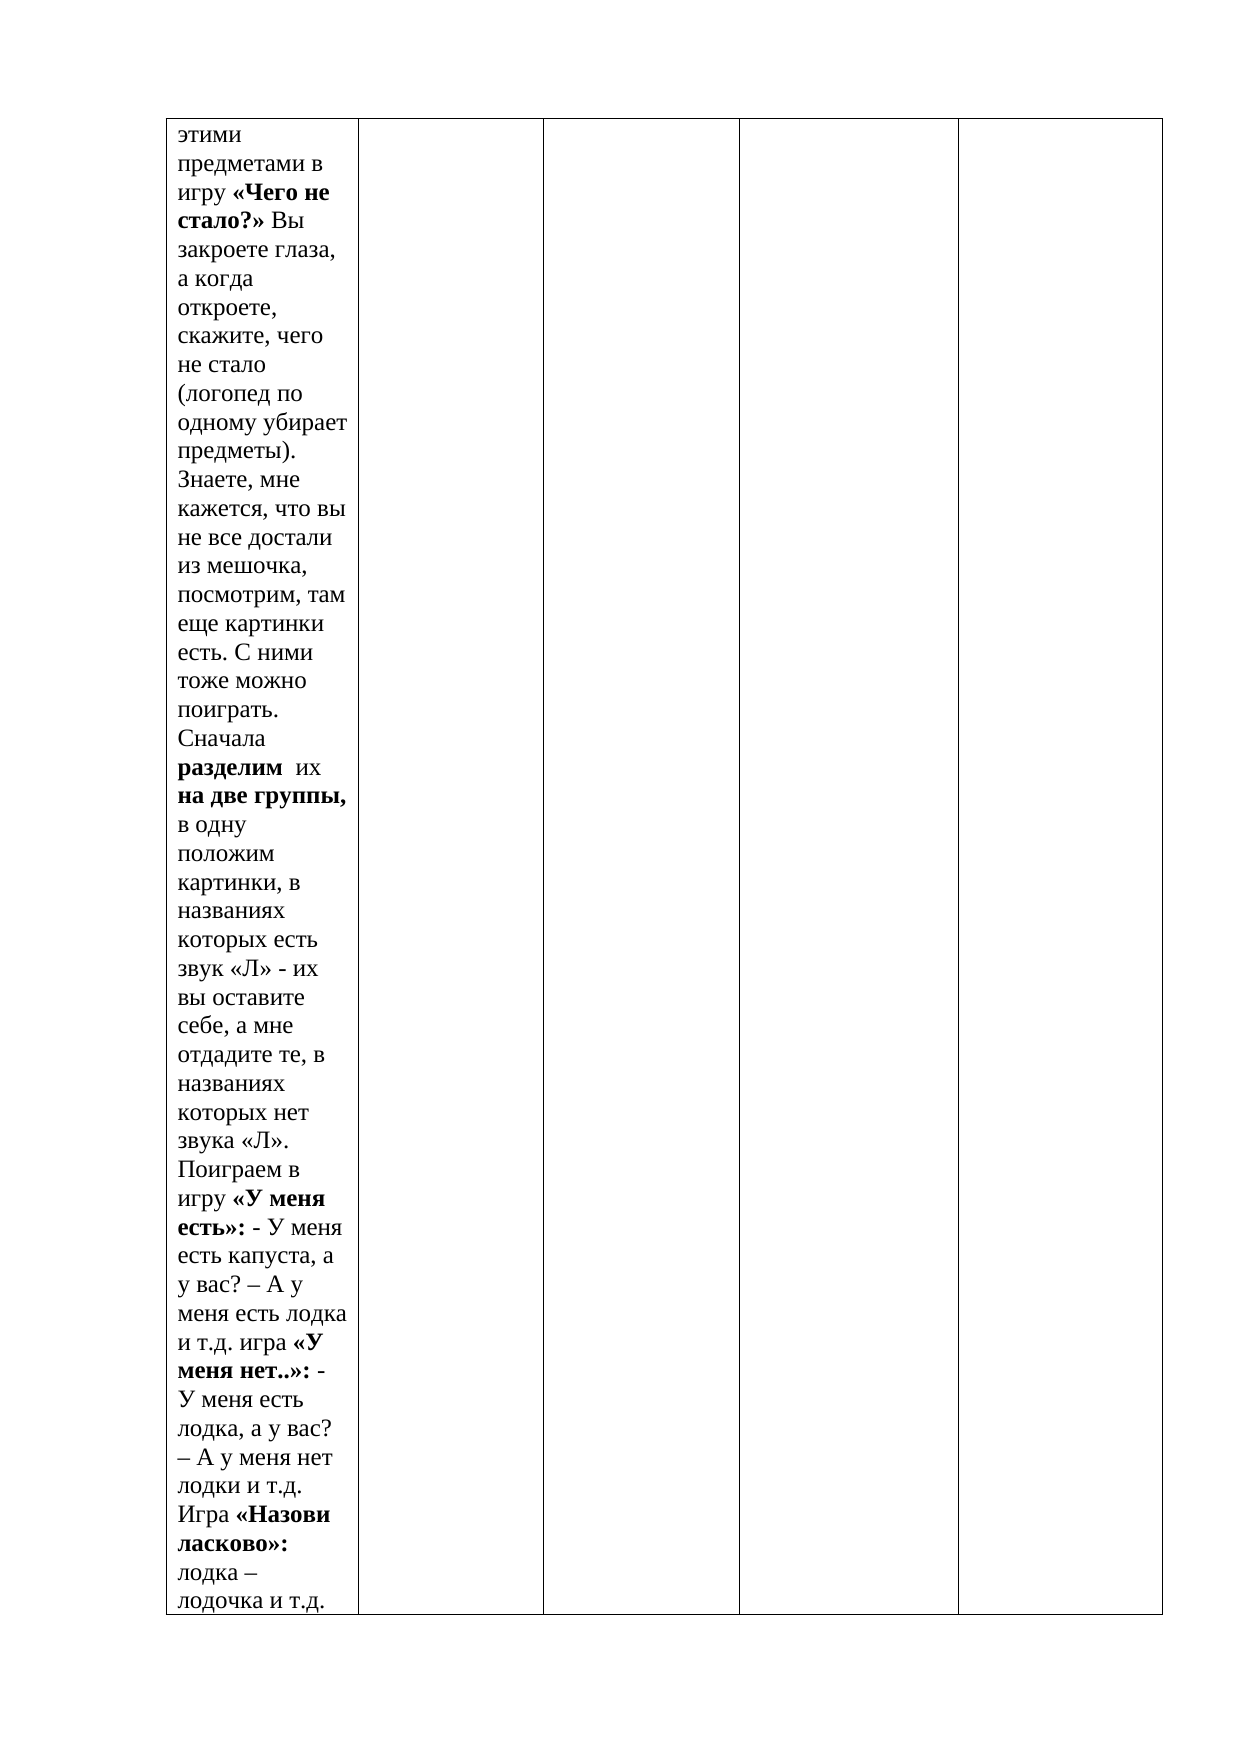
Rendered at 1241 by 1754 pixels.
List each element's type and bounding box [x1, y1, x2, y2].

table_cell [359, 119, 543, 1614]
table_cell [167, 119, 358, 1614]
table_cell [740, 119, 958, 1614]
table_cell [544, 119, 739, 1614]
table_cell [959, 119, 1162, 1614]
